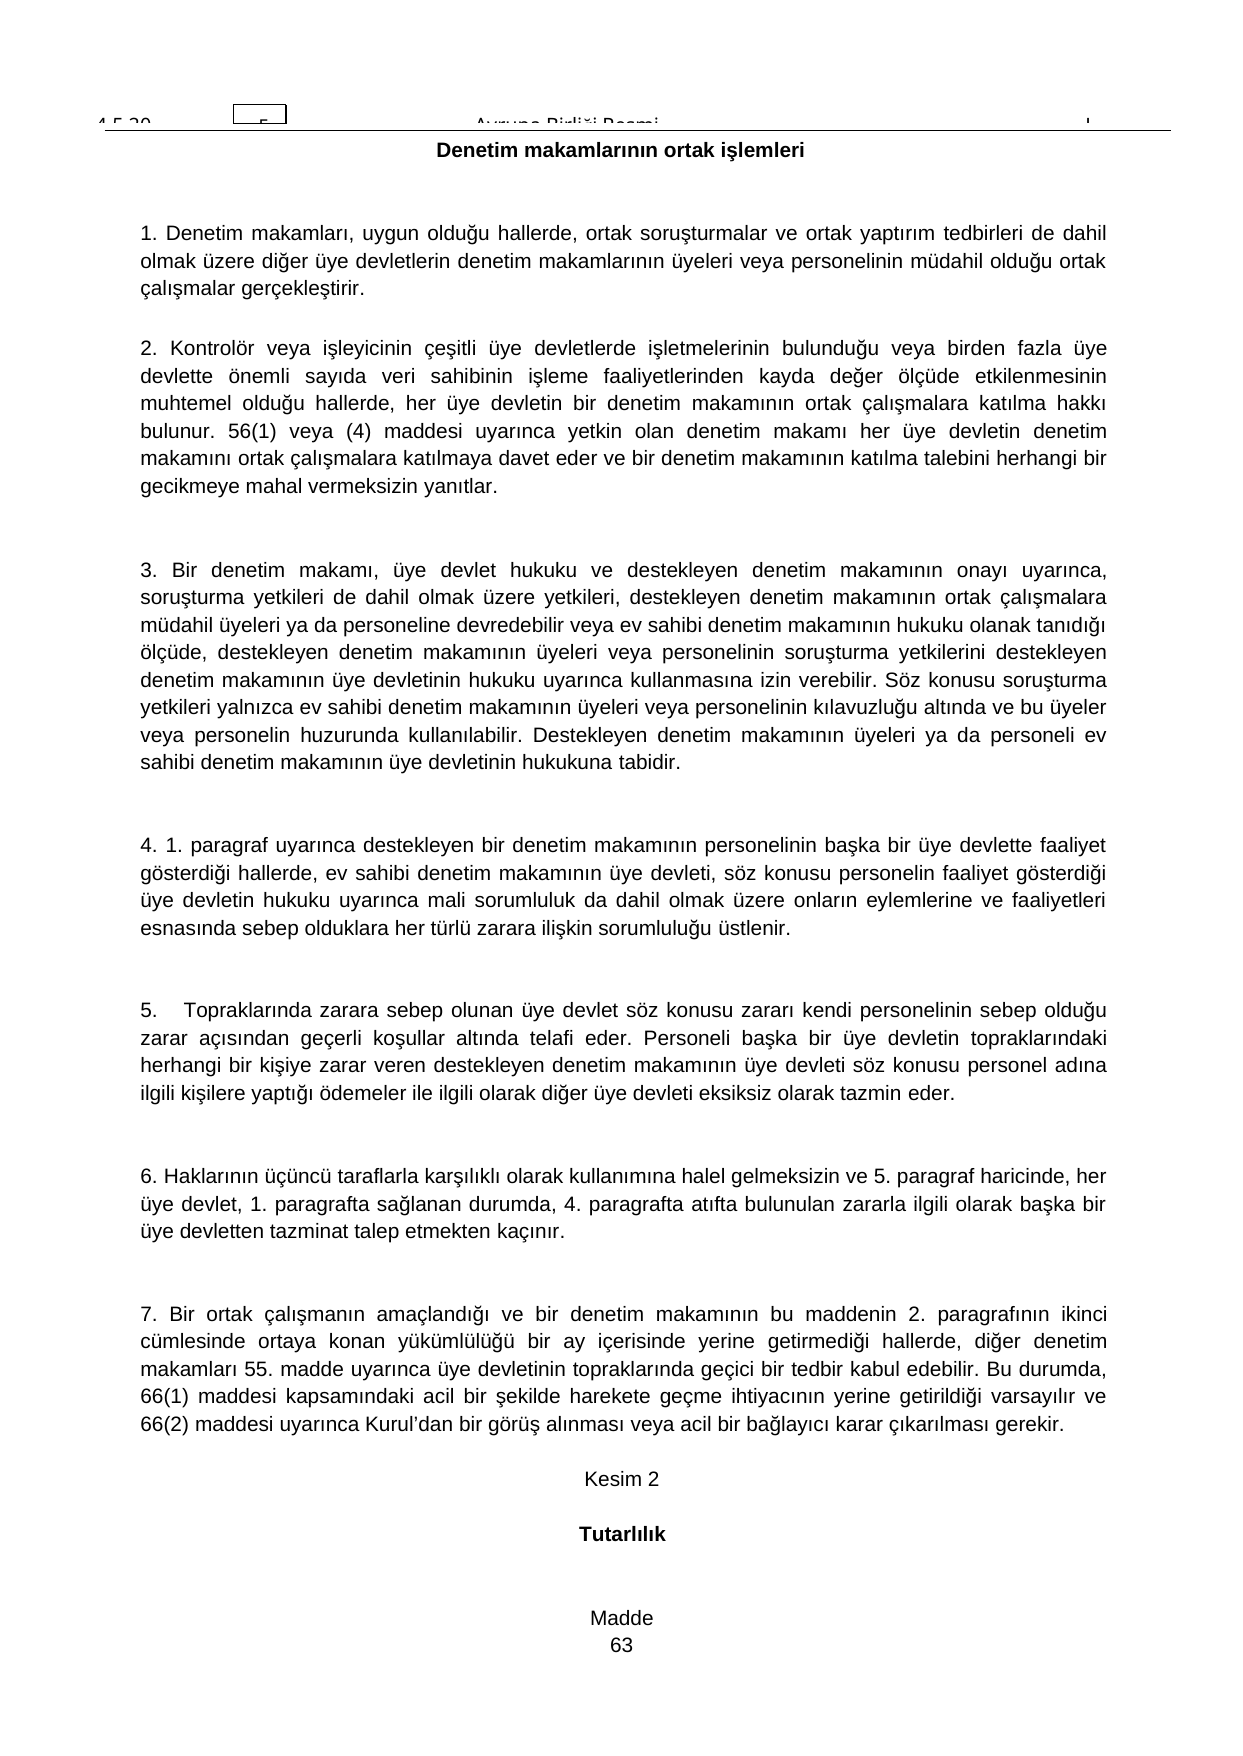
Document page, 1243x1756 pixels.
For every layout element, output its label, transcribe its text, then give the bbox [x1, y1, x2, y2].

list Bir ortak çalışmanın amaçlandığı ve bir denetim makamının bu maddenin 2. paragrafının ikinci cümlesinde ortaya konan yükümlülüğü bir ay içerisinde yerine getirmediği hallerde, diğer denetim makamları 55. madde uyarınca üye devletinin topraklarında geçici bir tedbir kabul edebilir. Bu durumda, 66(1) maddesi kapsamındaki acil bir şekilde harekete geçme ihtiyacının yerine getirildiği varsayılır ve 66(2) maddesi uyarınca Kurul’dan bir görüş alınması veya acil bir bağlayıcı karar çıkarılması gerekir. [140, 1302, 1108, 1436]
text Kesim 2 [294, 1467, 949, 1491]
list Topraklarında zarara sebep olunan üye devlet söz konusu zararı kendi personelinin sebep olduğu zarar açısından geçerli koşullar altında telafi eder. Personeli başka bir üye devletin topraklarındaki herhangi bir kişiye zarar veren destekleyen denetim makamının üye devleti söz konusu personel adına ilgili kişilere yaptığı ödemeler ile ilgili olarak diğer üye devleti eksiksiz olarak tazmin eder. [140, 998, 1108, 1104]
list Bir denetim makamı, üye devlet hukuku ve destekleyen denetim makamının onayı uyarınca, soruşturma yetkileri de dahil olmak üzere yetkileri, destekleyen denetim makamının ortak çalışmalara müdahil üyeleri ya da personeline devredebilir veya ev sahibi denetim makamının hukuku olanak tanıdığı ölçüde, destekleyen denetim makamının üyeleri veya personelinin soruşturma yetkilerini destekleyen denetim makamının üye devletinin hukuku uyarınca kullanmasına izin verebilir. Söz konusu soruşturma yetkileri yalnızca ev sahibi denetim makamının üyeleri veya personelinin kılavuzluğu altında ve bu üyeler veya personelin huzurunda kullanılabilir. Destekleyen denetim makamının üyeleri ya da personeli ev sahibi denetim makamının üye devletinin hukukuna tabidir. [140, 557, 1108, 774]
subtitle Tutarlılık [294, 1522, 950, 1546]
list Haklarının üçüncü taraflarla karşılıklı olarak kullanımına halel gelmeksizin ve 5. paragraf haricinde, her üye devlet, 1. paragrafta sağlanan durumda, 4. paragrafta atıfta bulunulan zararla ilgili olarak başka bir üye devletten tazminat talep etmekten kaçınır. [140, 1164, 1108, 1243]
list Denetim makamları, uygun olduğu hallerde, ortak soruşturmalar ve ortak yaptırım tedbirleri de dahil olmak üzere diğer üye devletlerin denetim makamlarının üyeleri veya personelinin müdahil olduğu ortak çalışmalar gerçekleştirir. [140, 221, 1108, 300]
text Madde 63 [589, 1605, 654, 1657]
list Kontrolör veya işleyicinin çeşitli üye devletlerde işletmelerinin bulunduğu veya birden fazla üye devlette önemli sayıda veri sahibinin işleme faaliyetlerinden kayda değer ölçüde etkilenmesinin muhtemel olduğu hallerde, her üye devletin bir denetim makamının ortak çalışmalara katılma hakkı bulunur. 56(1) veya (4) maddesi uyarınca yetkin olan denetim makamı her üye devletin denetim makamını ortak çalışmalara katılmaya davet eder ve bir denetim makamının katılma talebini herhangi bir gecikmeye mahal vermeksizin yanıtlar. [140, 336, 1108, 498]
subtitle Denetim makamlarının ortak işlemleri [436, 138, 1180, 162]
list 1. paragraf uyarınca destekleyen bir denetim makamının personelinin başka bir üye devlette faaliyet gösterdiği hallerde, ev sahibi denetim makamının üye devleti, söz konusu personelin faaliyet gösterdiği üye devletin hukuku uyarınca mali sorumluluk da dahil olmak üzere onların eylemlerine ve faaliyetleri esnasında sebep olduklara her türlü zarara ilişkin sorumluluğu üstlenir. [140, 833, 1108, 939]
